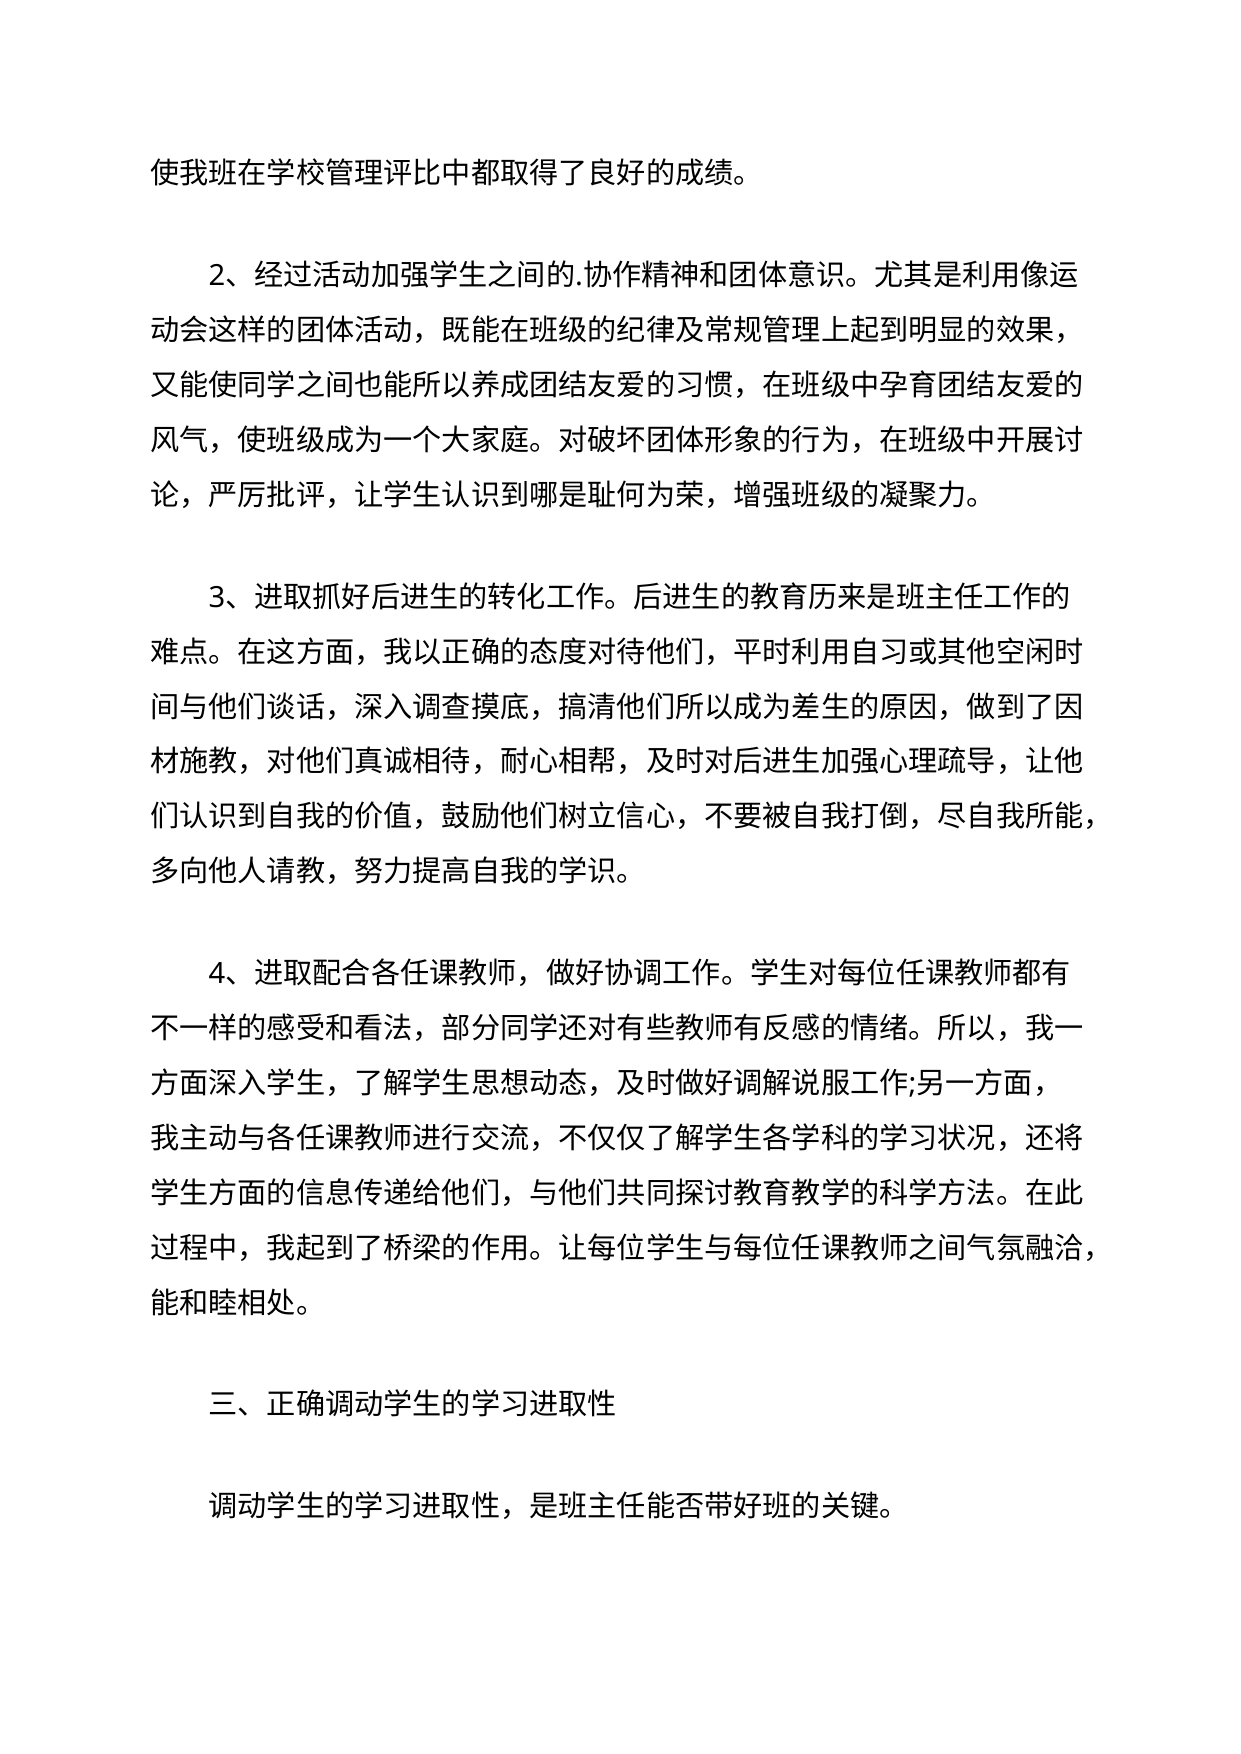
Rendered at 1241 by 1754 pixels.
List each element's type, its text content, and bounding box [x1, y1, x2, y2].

text 调动学生的学习进取性，是班主任能否带好班的关键。 [150, 1483, 1090, 1525]
text 4、进取配合各任课教师，做好协调工作。学生对每位任课教师都有不一样的感受和看法，部分同学还对有些教师有反感的情绪。所以，我一方面深入学生，了解学生思想动态，及时做好调解说服工作;另一方面，我主动与各任课教师进行交流，不仅仅了解学生各学科的学习状况，还将学生方面的信息传递给他们，与他们共同探讨教育教学的科学方法。在此过程中，我起到了桥梁的作用。让每位学生与每位任课教师之间气氛融洽，能和睦相处。 [150, 949, 1090, 1321]
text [150, 150, 1090, 192]
text 3、进取抓好后进生的转化工作。后进生的教育历来是班主任工作的难点。在这方面，我以正确的态度对待他们，平时利用自习或其他空闲时间与他们谈话，深入调查摸底，搞清他们所以成为差生的原因，做到了因材施教，对他们真诚相待，耐心相帮，及时对后进生加强心理疏导，让他们认识到自我的价值，鼓励他们树立信心，不要被自我打倒，尽自我所能，多向他人请教，努力提高自我的学识。 [150, 573, 1090, 890]
text 2、经过活动加强学生之间的.协作精神和团体意识。尤其是利用像运动会这样的团体活动，既能在班级的纪律及常规管理上起到明显的效果，又能使同学之间也能所以养成团结友爱的习惯，在班级中孕育团结友爱的风气，使班级成为一个大家庭。对破坏团体形象的行为，在班级中开展讨论，严厉批评，让学生认识到哪是耻何为荣，增强班级的凝聚力。 [150, 252, 1090, 514]
text 三、正确调动学生的学习进取性 [150, 1381, 1090, 1423]
